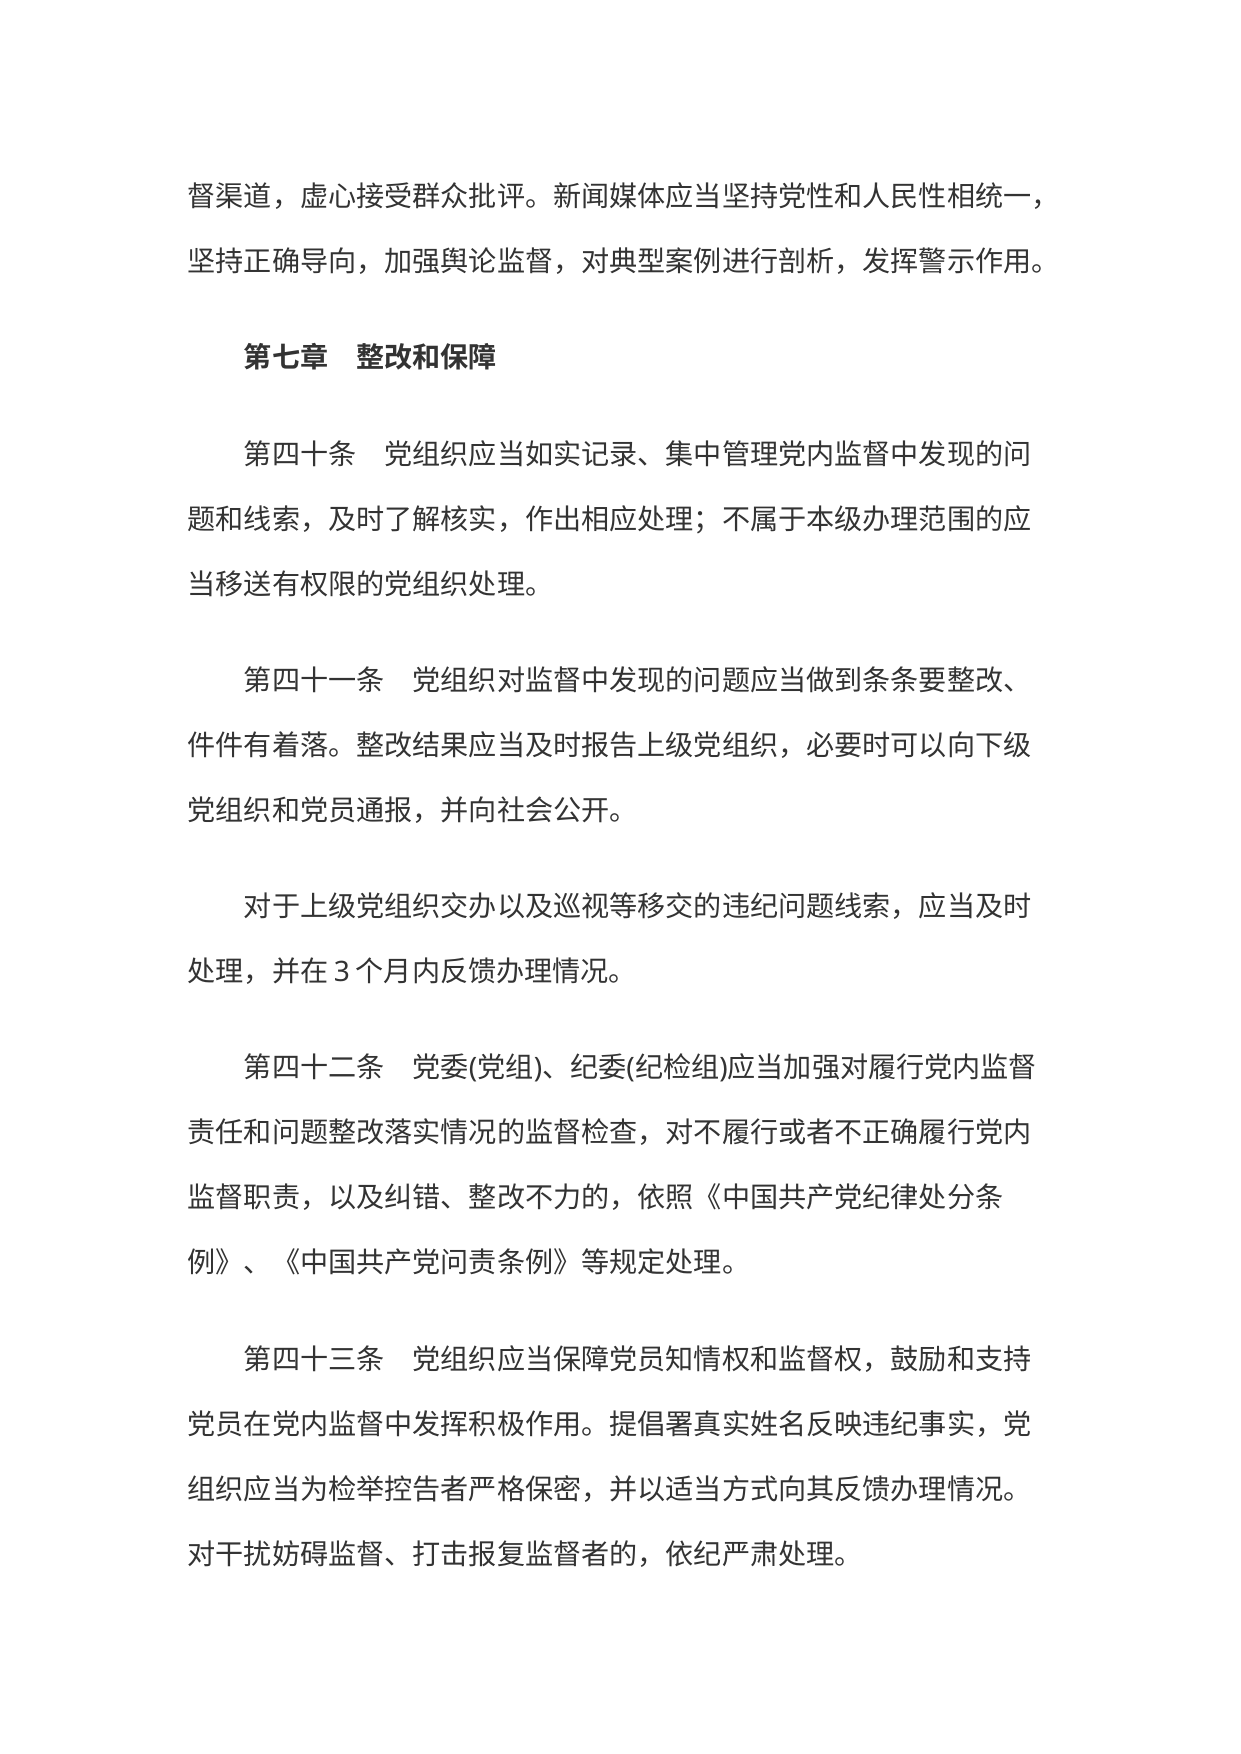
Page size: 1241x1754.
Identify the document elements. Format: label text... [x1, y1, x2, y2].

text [187, 162, 1053, 292]
text 第四十二条 党委(党组)、纪委(纪检组)应当加强对履行党内监督责任和问题整改落实情况的监督检查，对不履行或者不正确履行党内监督职责，以及纠错、整改不力的，依照《中国共产党纪律处分条例》、《中国共产党问责条例》等规定处理。 [187, 1033, 1053, 1293]
text 第七章 整改和保障 [187, 323, 1053, 388]
text 第四十一条 党组织对监督中发现的问题应当做到条条要整改、件件有着落。整改结果应当及时报告上级党组织，必要时可以向下级党组织和党员通报，并向社会公开。 [187, 646, 1053, 841]
text 对于上级党组织交办以及巡视等移交的违纪问题线索，应当及时处理，并在3个月内反馈办理情况。 [187, 872, 1053, 1002]
text 第四十三条 党组织应当保障党员知情权和监督权，鼓励和支持党员在党内监督中发挥积极作用。提倡署真实姓名反映违纪事实，党组织应当为检举控告者严格保密，并以适当方式向其反馈办理情况。对干扰妨碍监督、打击报复监督者的，依纪严肃处理。 [187, 1324, 1053, 1584]
text 第四十条 党组织应当如实记录、集中管理党内监督中发现的问题和线索，及时了解核实，作出相应处理；不属于本级办理范围的应当移送有权限的党组织处理。 [187, 419, 1053, 614]
